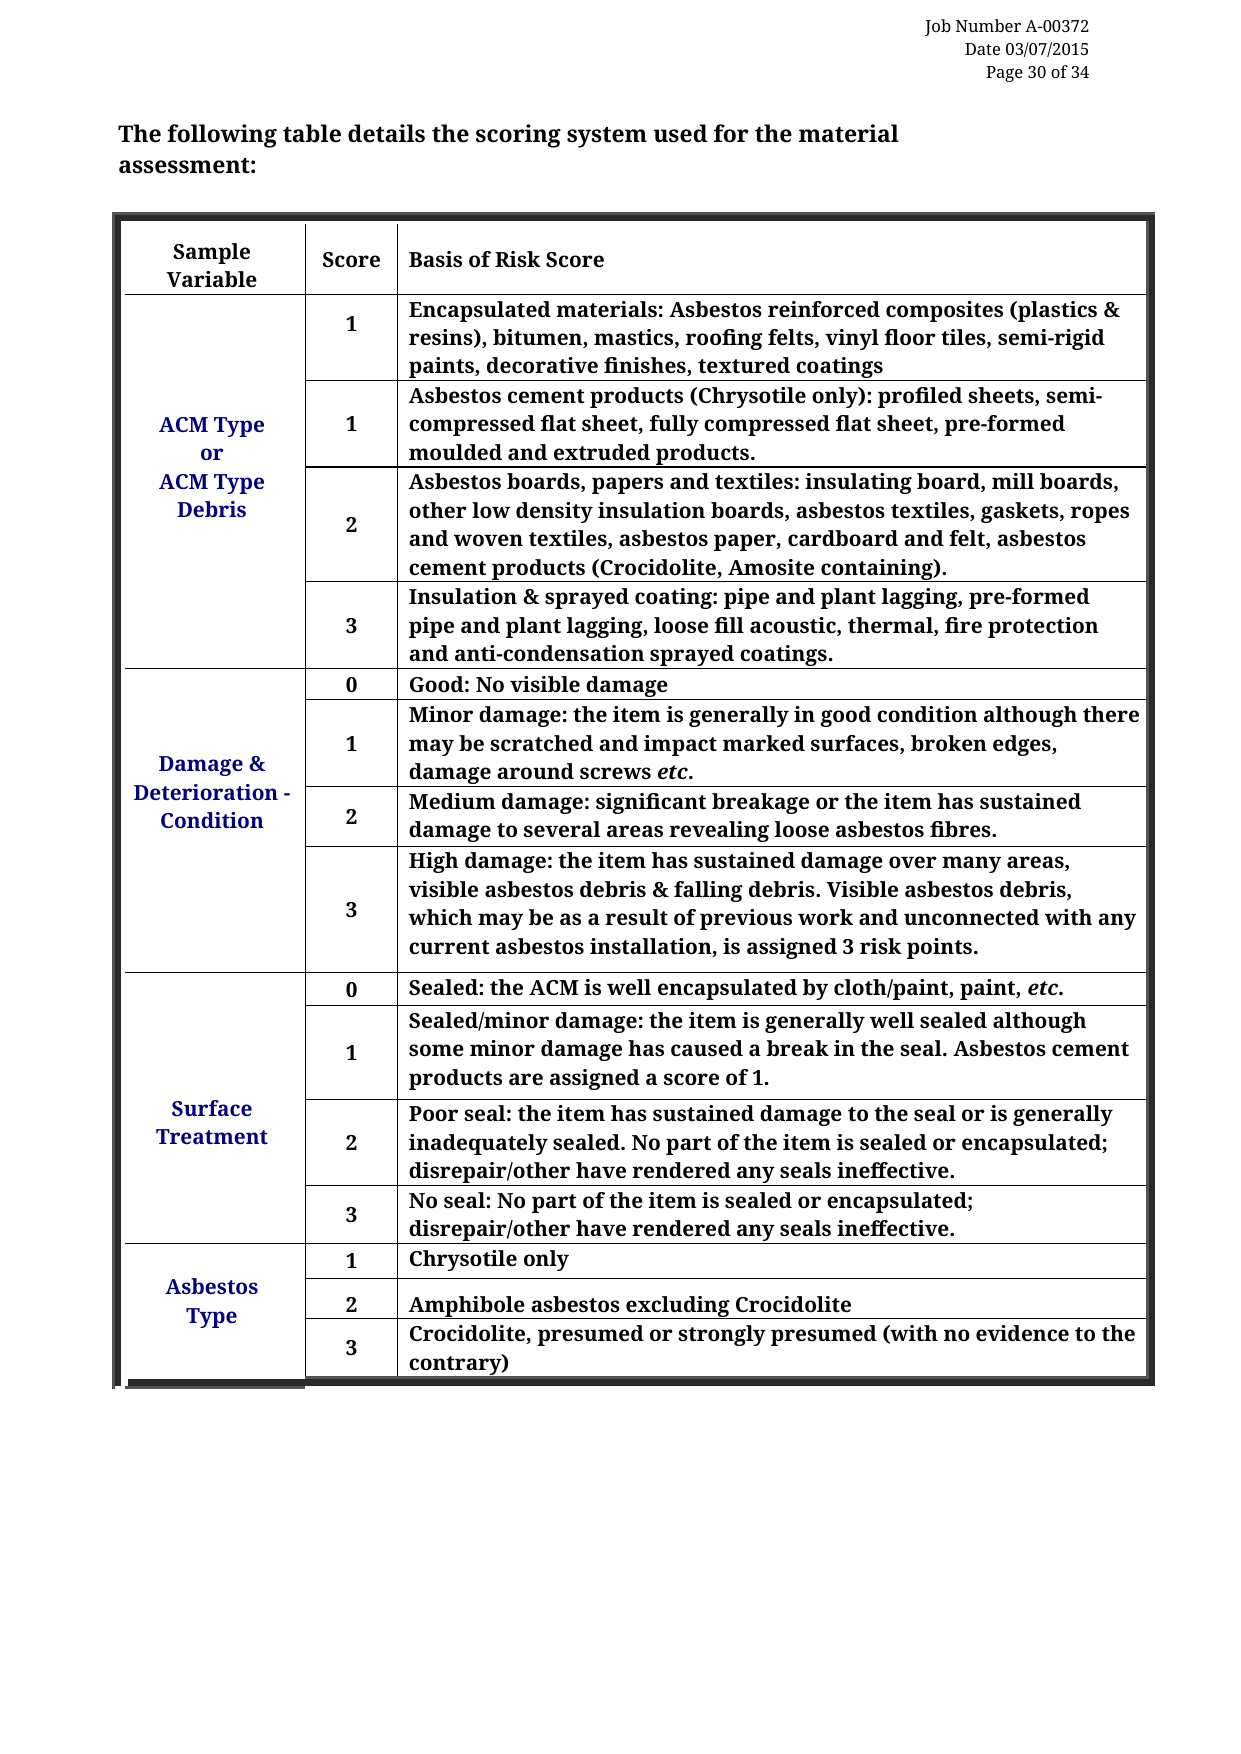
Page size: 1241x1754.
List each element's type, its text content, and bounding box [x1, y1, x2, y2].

table_header Sample Variable [125, 224, 305, 294]
table_cell Amphibole asbestos excluding Crocidolite [398, 1279, 1146, 1318]
table_cell 3 [306, 1319, 397, 1376]
table_cell Chrysotile only [398, 1244, 1146, 1277]
table_cell Sealed: the ACM is well encapsulated by cloth/paint, paint, etc. [398, 973, 1146, 1005]
table_cell 0 [306, 973, 397, 1005]
table_cell Asbestos boards, papers and textiles: insulating board, mill boards, other low density insulation boards, asbestos textiles, gaskets, ropes and woven textiles, asbestos paper, cardboard and felt, asbestos cement products (Crocidolite, Amosite containing). [398, 468, 1146, 581]
table_cell Poor seal: the item has sustained damage to the seal or is generally inadequately sealed. No part of the item is sealed or encapsulated; disrepair/other have rendered any seals ineffective. [398, 1100, 1146, 1185]
table_cell 1 [306, 1244, 397, 1277]
table_cell Insulation & sprayed coating: pipe and plant lagging, pre-formed pipe and plant lagging, loose fill acoustic, thermal, fire protection and anti-condensation sprayed coatings. [398, 582, 1146, 668]
table_cell Asbestos cement products (Chrysotile only): profiled sheets, semi-compressed flat sheet, fully compressed flat sheet, pre-formed moulded and extruded products. [398, 381, 1146, 466]
table_cell Crocidolite, presumed or strongly presumed (with no evidence to the contrary) [398, 1319, 1146, 1376]
table_cell Surface Treatment [125, 973, 305, 1243]
table_cell 1 [306, 381, 397, 466]
table_cell 3 [306, 582, 397, 668]
table_cell High damage: the item has sustained damage over many areas, visible asbestos debris & falling debris. Visible asbestos debris, which may be as a result of previous work and unconnected with any current asbestos installation, is assigned 3 risk points. [398, 847, 1146, 972]
table_cell 3 [306, 847, 397, 972]
table_cell 2 [306, 1279, 397, 1318]
table_cell 1 [306, 295, 397, 380]
table_cell Damage & Deterioration -Condition [125, 669, 305, 972]
table_cell Sealed/minor damage: the item is generally well sealed although some minor damage has caused a break in the seal. Asbestos cement products are assigned a score of 1. [398, 1006, 1146, 1098]
table_cell 1 [306, 700, 397, 786]
table_cell 2 [306, 1100, 397, 1185]
table_cell Good: No visible damage [398, 669, 1146, 699]
table_header Basis of Risk Score [398, 224, 1146, 294]
table_cell Encapsulated materials: Asbestos reinforced composites (plastics & resins), bitumen, mastics, roofing felts, vinyl floor tiles, semi-rigid paints, decorative finishes, textured coatings [398, 295, 1146, 380]
table_cell 2 [306, 468, 397, 581]
table_cell 2 [306, 787, 397, 846]
table_cell Asbestos Type [125, 1244, 305, 1376]
table_cell 1 [306, 1006, 397, 1098]
table_cell 3 [306, 1186, 397, 1243]
table_cell 0 [306, 669, 397, 699]
table_cell Medium damage: significant breakage or the item has sustained damage to several areas revealing loose asbestos fibres. [398, 787, 1146, 846]
table_header Score [306, 224, 397, 294]
table_cell ACM Type or ACM Type Debris [125, 295, 305, 668]
table_cell Minor damage: the item is generally in good condition although there may be scratched and impact marked surfaces, broken edges, damage around screws etc. [398, 700, 1146, 786]
table_cell No seal: No part of the item is sealed or encapsulated; disrepair/other have rendered any seals ineffective. [398, 1186, 1146, 1243]
text The following table details the scoring system used for the material assessment: [118, 118, 973, 181]
